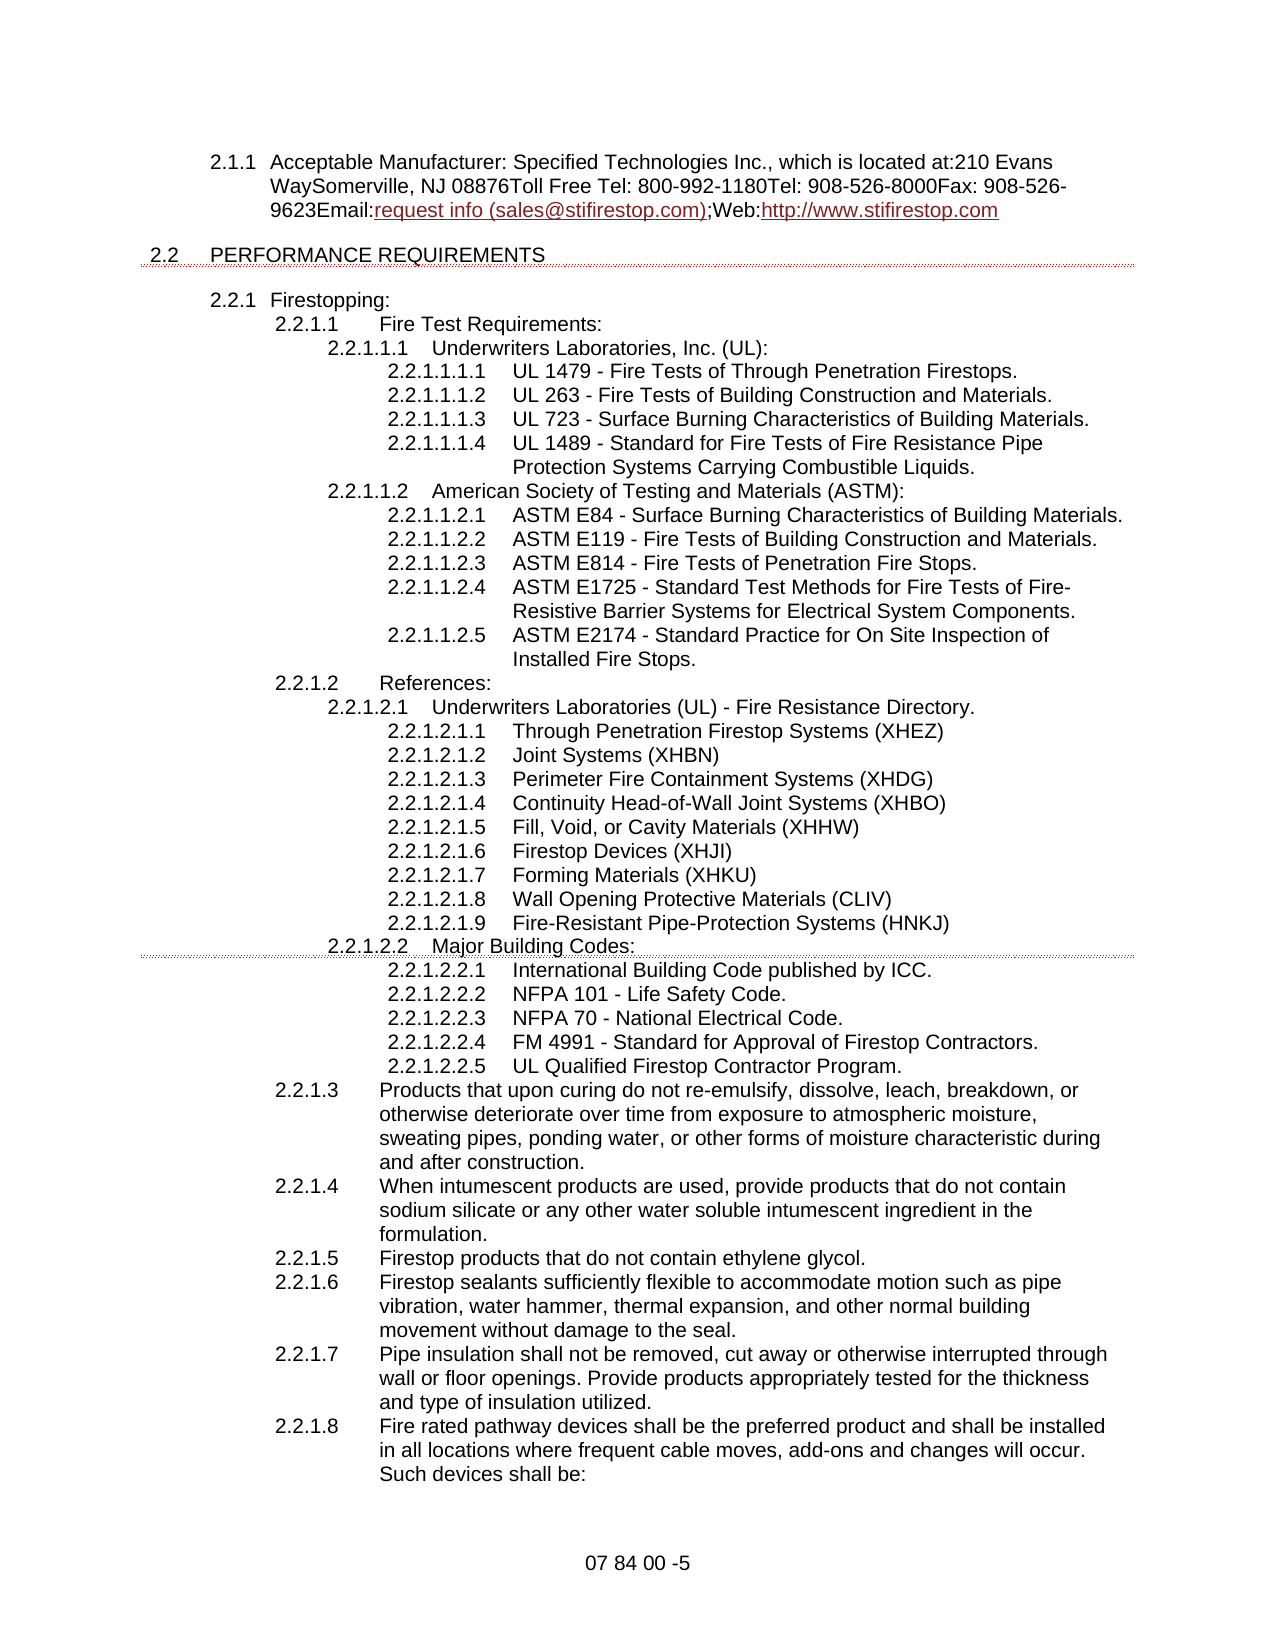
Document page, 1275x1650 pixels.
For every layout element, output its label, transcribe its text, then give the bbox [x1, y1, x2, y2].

list PERFORMANCE REQUIREMENTS [150, 243, 1125, 267]
list Fire-Resistant Pipe-Protection Systems (HNKJ) [387, 910, 1125, 934]
list Firestop Devices (XHJI) [387, 838, 1125, 862]
list Wall Opening Protective Materials (CLIV) [387, 886, 1125, 910]
list ASTM E814 - Fire Tests of Penetration Fire Stops. [387, 551, 1125, 575]
list Fire Test Requirements: [275, 311, 1125, 335]
list Underwriters Laboratories, Inc. (UL): [327, 335, 1125, 359]
list NFPA 70 - National Electrical Code. [387, 1006, 1125, 1030]
list Continuity Head-of-Wall Joint Systems (XHBO) [387, 791, 1125, 814]
list Pipe insulation shall not be removed, cut away or otherwise interrupted through wall or floor openings. Provide products appropriately tested for the thickness and type of insulation utilized. [275, 1342, 1125, 1413]
list FM 4991 - Standard for Approval of Firestop Contractors. [387, 1030, 1125, 1054]
list Through Penetration Firestop Systems (XHEZ) [387, 719, 1125, 743]
list ASTM E84 - Surface Burning Characteristics of Building Materials. [387, 503, 1125, 527]
list Major Building Codes: [327, 934, 1125, 958]
list Joint Systems (XHBN) [387, 743, 1125, 767]
list Fill, Void, or Cavity Materials (XHHW) [387, 814, 1125, 838]
list ASTM E119 - Fire Tests of Building Construction and Materials. [387, 527, 1125, 551]
list ASTM E1725 - Standard Test Methods for Fire Tests of Fire-Resistive Barrier Systems for Electrical System Components. [387, 575, 1125, 623]
list Products that upon curing do not re-emulsify, dissolve, leach, breakdown, or otherwise deteriorate over time from exposure to atmospheric moisture, sweating pipes, ponding water, or other forms of moisture characteristic during and after construction. [275, 1078, 1125, 1174]
list UL 1489 - Standard for Fire Tests of Fire Resistance Pipe Protection Systems Carrying Combustible Liquids. [387, 431, 1125, 479]
list Firestop products that do not contain ethylene glycol. [275, 1246, 1125, 1270]
list Perimeter Fire Containment Systems (XHDG) [387, 767, 1125, 791]
list NFPA 101 - Life Safety Code. [387, 982, 1125, 1006]
list References: [275, 671, 1125, 695]
list International Building Code published by ICC. [387, 958, 1125, 982]
list UL 1479 - Fire Tests of Through Penetration Firestops. [387, 359, 1125, 383]
list Forming Materials (XHKU) [387, 862, 1125, 886]
list UL 263 - Fire Tests of Building Construction and Materials. [387, 383, 1125, 407]
list ASTM E2174 - Standard Practice for On Site Inspection of Installed Fire Stops. [387, 623, 1125, 671]
list UL Qualified Firestop Contractor Program. [387, 1054, 1125, 1078]
list When intumescent products are used, provide products that do not contain sodium silicate or any other water soluble intumescent ingredient in the formulation. [275, 1174, 1125, 1246]
list American Society of Testing and Materials (ASTM): [327, 479, 1125, 503]
list UL 723 - Surface Burning Characteristics of Building Materials. [387, 407, 1125, 431]
list Acceptable Manufacturer: Specified Technologies Inc., which is located at:210 Evans WaySomerville, NJ 08876Toll Free Tel: 800-992-1180Tel: 908-526-8000Fax: 908-526-9623Email: request info (sales@stifirestop.com);Web: http://www.stifirestop.com [210, 150, 1125, 222]
list Underwriters Laboratories (UL) - Fire Resistance Directory. [327, 695, 1125, 719]
list Fire rated pathway devices shall be the preferred product and shall be installed in all locations where frequent cable moves, add-ons and changes will occur. Such devices shall be: [275, 1413, 1125, 1485]
list Firestop sealants sufficiently flexible to accommodate motion such as pipe vibration, water hammer, thermal expansion, and other normal building movement without damage to the seal. [275, 1270, 1125, 1342]
list Firestopping: [210, 287, 1125, 311]
